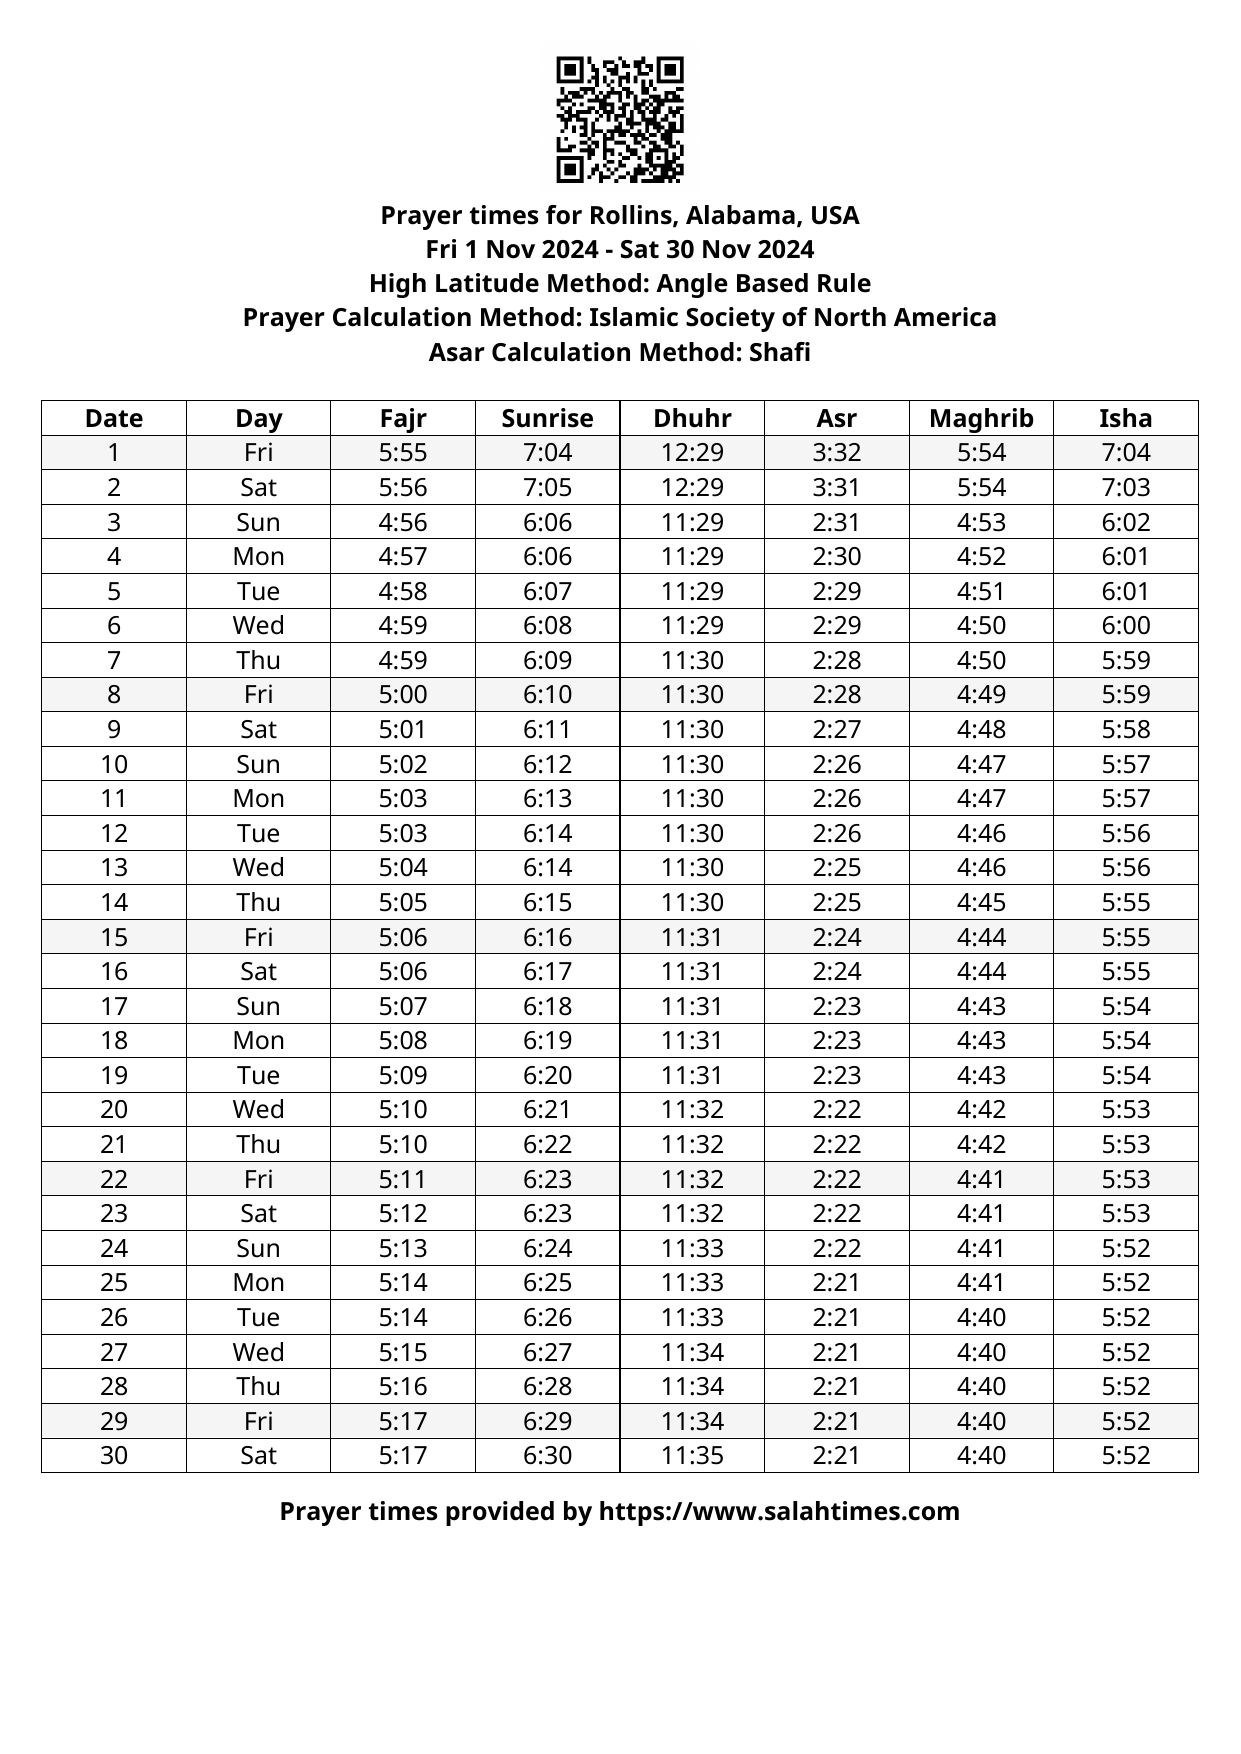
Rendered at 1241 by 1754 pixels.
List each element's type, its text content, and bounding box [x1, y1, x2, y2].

table_cell 6:20 [476, 1058, 619, 1092]
table_cell 15 [42, 920, 186, 953]
table_cell 22 [42, 1162, 186, 1195]
table_cell 2:23 [765, 1058, 909, 1092]
table_cell 11:31 [621, 989, 764, 1022]
table_cell 4:56 [331, 505, 475, 538]
table_cell Sat [187, 1439, 330, 1472]
table_cell Sat [187, 470, 330, 504]
table_cell Wed [187, 1093, 330, 1126]
table_cell 2:21 [765, 1439, 909, 1472]
table_cell 5:07 [331, 989, 475, 1022]
table_cell 5:17 [331, 1439, 475, 1472]
table_cell 5:52 [1054, 1439, 1198, 1472]
table_cell 5:52 [1054, 1404, 1198, 1437]
table_cell 6:10 [476, 678, 619, 711]
table_cell 5:52 [1054, 1335, 1198, 1368]
table_cell 4:40 [910, 1439, 1053, 1472]
table_cell 3 [42, 505, 186, 538]
table_cell Thu [187, 643, 330, 677]
table_cell 6:23 [476, 1196, 619, 1230]
table_cell 5:02 [331, 747, 475, 780]
table_cell 5:54 [1054, 1024, 1198, 1057]
table_cell Fri [187, 1162, 330, 1195]
table_cell 20 [42, 1093, 186, 1126]
table_cell Fri [187, 1404, 330, 1437]
table_cell 2:21 [765, 1335, 909, 1368]
table_cell 14 [42, 885, 186, 919]
table_cell Sat [187, 712, 330, 746]
table_cell 7 [42, 643, 186, 677]
table_cell 2:25 [765, 885, 909, 919]
table_cell 2:29 [765, 574, 909, 607]
table_cell Fri [187, 920, 330, 953]
table_cell 1 [42, 436, 186, 469]
table_cell 6:14 [476, 816, 619, 849]
table_cell Fri [187, 678, 330, 711]
text Fri 1 Nov 2024 - Sat 30 Nov 2024 [42, 232, 1198, 266]
table_cell 29 [42, 1404, 186, 1437]
table_cell 4:40 [910, 1404, 1053, 1437]
table_cell 4:40 [910, 1335, 1053, 1368]
table_cell 5:54 [1054, 989, 1198, 1022]
table_cell 5:10 [331, 1127, 475, 1161]
table_cell 12:29 [621, 436, 764, 469]
table_cell 5:05 [331, 885, 475, 919]
table_cell Mon [187, 539, 330, 573]
table_cell 5:04 [331, 851, 475, 884]
table_cell 11:30 [621, 781, 764, 815]
table_cell Sat [187, 954, 330, 988]
table_cell 2:23 [765, 989, 909, 1022]
table_cell 7:03 [1054, 470, 1198, 504]
table_cell 5:57 [1054, 747, 1198, 780]
table_cell 11:33 [621, 1266, 764, 1299]
table_cell 5:52 [1054, 1300, 1198, 1334]
table_cell 4:59 [331, 643, 475, 677]
table_cell 4 [42, 539, 186, 573]
table_cell 21 [42, 1127, 186, 1161]
table_cell 5:59 [1054, 678, 1198, 711]
table_cell 2:29 [765, 609, 909, 642]
table_cell 11:29 [621, 505, 764, 538]
table_cell 11:30 [621, 712, 764, 746]
table_cell 5:59 [1054, 643, 1198, 677]
table_cell 5:53 [1054, 1127, 1198, 1161]
table_cell 11:34 [621, 1369, 764, 1403]
table_cell 6:18 [476, 989, 619, 1022]
table_cell 5:55 [1054, 885, 1198, 919]
table_cell 6:22 [476, 1127, 619, 1161]
table_cell 4:43 [910, 989, 1053, 1022]
table_cell 24 [42, 1231, 186, 1264]
table_cell Thu [187, 1127, 330, 1161]
table_cell 4:53 [910, 505, 1053, 538]
text Prayer times for Rollins, Alabama, USA [42, 198, 1198, 232]
table_cell 11:32 [621, 1196, 764, 1230]
table_cell 4:44 [910, 954, 1053, 988]
table_cell 11:31 [621, 920, 764, 953]
table_cell 6:13 [476, 781, 619, 815]
table_cell 5:58 [1054, 712, 1198, 746]
table_cell 6:01 [1054, 574, 1198, 607]
table_cell 5:08 [331, 1024, 475, 1057]
table_cell 5:56 [331, 470, 475, 504]
table_cell Sun [187, 989, 330, 1022]
table_cell 5:06 [331, 920, 475, 953]
table_cell 11:33 [621, 1231, 764, 1264]
table_cell 5:00 [331, 678, 475, 711]
table_cell 5:56 [1054, 816, 1198, 849]
table_cell 6:28 [476, 1369, 619, 1403]
table_cell Wed [187, 609, 330, 642]
table_cell 23 [42, 1196, 186, 1230]
table_cell 2:30 [765, 539, 909, 573]
table_cell 5:54 [1054, 1058, 1198, 1092]
table_cell 4:50 [910, 609, 1053, 642]
table_cell 30 [42, 1439, 186, 1472]
table_cell 6:06 [476, 505, 619, 538]
table_cell 6:25 [476, 1266, 619, 1299]
table_cell 16 [42, 954, 186, 988]
table_cell 2:25 [765, 851, 909, 884]
table_cell 4:40 [910, 1300, 1053, 1334]
table_cell 11:33 [621, 1300, 764, 1334]
table_cell 2:22 [765, 1231, 909, 1264]
table_cell 28 [42, 1369, 186, 1403]
table_cell 6 [42, 609, 186, 642]
table_cell 6:30 [476, 1439, 619, 1472]
table_cell 11:30 [621, 747, 764, 780]
table_cell Tue [187, 574, 330, 607]
table_cell 2:26 [765, 747, 909, 780]
table_header Day [187, 401, 330, 434]
table_cell 6:26 [476, 1300, 619, 1334]
table_cell 4:41 [910, 1266, 1053, 1299]
table_cell 13 [42, 851, 186, 884]
table_cell 2:31 [765, 505, 909, 538]
text Prayer times provided by https://www.salahtimes.com [42, 1494, 1198, 1528]
table_cell 11:30 [621, 885, 764, 919]
table_cell 6:29 [476, 1404, 619, 1437]
table_cell 10 [42, 747, 186, 780]
table_cell 6:07 [476, 574, 619, 607]
table_cell Sun [187, 1231, 330, 1264]
table_cell 4:47 [910, 747, 1053, 780]
table_cell 5:17 [331, 1404, 475, 1437]
table_cell 5:55 [331, 436, 475, 469]
table_cell 5:14 [331, 1266, 475, 1299]
table_cell 6:27 [476, 1335, 619, 1368]
table_cell 2:21 [765, 1369, 909, 1403]
table_cell Sat [187, 1196, 330, 1230]
table_cell 2:21 [765, 1404, 909, 1437]
table_cell 7:05 [476, 470, 619, 504]
table_cell 4:50 [910, 643, 1053, 677]
table_cell 5 [42, 574, 186, 607]
table_cell 6:16 [476, 920, 619, 953]
table_cell 4:41 [910, 1231, 1053, 1264]
table_cell 4:41 [910, 1196, 1053, 1230]
text Prayer Calculation Method: Islamic Society of North America [42, 300, 1198, 334]
table_cell 6:06 [476, 539, 619, 573]
table_cell 2:26 [765, 781, 909, 815]
table_cell 6:00 [1054, 609, 1198, 642]
table_cell 11:35 [621, 1439, 764, 1472]
table_cell 6:21 [476, 1093, 619, 1126]
table_cell 11:32 [621, 1162, 764, 1195]
table_cell 5:56 [1054, 851, 1198, 884]
table_cell 11:31 [621, 1024, 764, 1057]
table_cell 2:22 [765, 1196, 909, 1230]
table_cell 6:08 [476, 609, 619, 642]
table_cell 6:24 [476, 1231, 619, 1264]
table_header Fajr [331, 401, 475, 434]
table_cell Tue [187, 1300, 330, 1334]
table_cell Fri [187, 436, 330, 469]
table_cell 5:52 [1054, 1266, 1198, 1299]
table_cell 4:59 [331, 609, 475, 642]
table_cell 7:04 [476, 436, 619, 469]
picture [542, 41, 699, 198]
table_cell 26 [42, 1300, 186, 1334]
table_cell 6:02 [1054, 505, 1198, 538]
table_cell 5:55 [1054, 920, 1198, 953]
table_cell 2:22 [765, 1127, 909, 1161]
table_cell 5:15 [331, 1335, 475, 1368]
table_cell 5:52 [1054, 1369, 1198, 1403]
table_cell 2:23 [765, 1024, 909, 1057]
table_cell 5:53 [1054, 1196, 1198, 1230]
table_cell 5:55 [1054, 954, 1198, 988]
table_cell 5:09 [331, 1058, 475, 1092]
table_cell 11:29 [621, 574, 764, 607]
table_cell 4:46 [910, 851, 1053, 884]
table_cell 11:32 [621, 1093, 764, 1126]
text High Latitude Method: Angle Based Rule [42, 266, 1198, 300]
table_cell 11 [42, 781, 186, 815]
table_cell Mon [187, 1266, 330, 1299]
table_cell 6:09 [476, 643, 619, 677]
table_cell 5:10 [331, 1093, 475, 1126]
table_cell 5:53 [1054, 1162, 1198, 1195]
table_cell 4:51 [910, 574, 1053, 607]
table_header Date [42, 401, 186, 434]
table_cell 5:12 [331, 1196, 475, 1230]
table_cell 9 [42, 712, 186, 746]
table_header Maghrib [910, 401, 1053, 434]
table_cell Thu [187, 1369, 330, 1403]
table_cell 5:53 [1054, 1093, 1198, 1126]
table_cell 2:28 [765, 643, 909, 677]
table_cell 11:29 [621, 609, 764, 642]
table_cell 12 [42, 816, 186, 849]
table_cell 2:24 [765, 954, 909, 988]
table_cell 4:57 [331, 539, 475, 573]
table_cell Tue [187, 816, 330, 849]
table_header Sunrise [476, 401, 619, 434]
table_cell 2:27 [765, 712, 909, 746]
table_cell 8 [42, 678, 186, 711]
table_cell 4:49 [910, 678, 1053, 711]
table_cell 4:43 [910, 1024, 1053, 1057]
table_cell 2 [42, 470, 186, 504]
table_cell 6:11 [476, 712, 619, 746]
table_cell 5:11 [331, 1162, 475, 1195]
table_cell 11:31 [621, 954, 764, 988]
table_cell 2:28 [765, 678, 909, 711]
table_cell 6:14 [476, 851, 619, 884]
table_cell 11:31 [621, 1058, 764, 1092]
table_cell 6:19 [476, 1024, 619, 1057]
table_cell Sun [187, 505, 330, 538]
table_cell 5:16 [331, 1369, 475, 1403]
table_cell 6:12 [476, 747, 619, 780]
table_cell 11:30 [621, 643, 764, 677]
table_cell 4:43 [910, 1058, 1053, 1092]
table_cell Tue [187, 1058, 330, 1092]
table_cell 5:57 [1054, 781, 1198, 815]
table_header Isha [1054, 401, 1198, 434]
table_cell 5:03 [331, 781, 475, 815]
table_cell 5:06 [331, 954, 475, 988]
table_cell 2:24 [765, 920, 909, 953]
table_cell 5:13 [331, 1231, 475, 1264]
table_cell 4:45 [910, 885, 1053, 919]
table_cell 5:14 [331, 1300, 475, 1334]
table_cell 11:29 [621, 539, 764, 573]
table_cell Thu [187, 885, 330, 919]
table_cell 5:01 [331, 712, 475, 746]
table_cell 17 [42, 989, 186, 1022]
table_cell 11:34 [621, 1335, 764, 1368]
table_cell 4:58 [331, 574, 475, 607]
table_cell 5:52 [1054, 1231, 1198, 1264]
table_header Dhuhr [621, 401, 764, 434]
table_cell 4:42 [910, 1093, 1053, 1126]
table_cell 5:54 [910, 470, 1053, 504]
table_cell 11:34 [621, 1404, 764, 1437]
table_cell 18 [42, 1024, 186, 1057]
table_cell 2:22 [765, 1162, 909, 1195]
table_cell 5:54 [910, 436, 1053, 469]
table_cell 11:30 [621, 816, 764, 849]
table_cell 27 [42, 1335, 186, 1368]
text Asar Calculation Method: Shafi [42, 334, 1198, 368]
table_cell 12:29 [621, 470, 764, 504]
table_cell 2:21 [765, 1300, 909, 1334]
table_cell 4:44 [910, 920, 1053, 953]
table_cell 4:40 [910, 1369, 1053, 1403]
table_cell 5:03 [331, 816, 475, 849]
table_cell Wed [187, 851, 330, 884]
table_cell Wed [187, 1335, 330, 1368]
table_cell 4:48 [910, 712, 1053, 746]
table_cell 2:22 [765, 1093, 909, 1126]
table_cell 11:32 [621, 1127, 764, 1161]
table_cell 4:42 [910, 1127, 1053, 1161]
table_cell 19 [42, 1058, 186, 1092]
table_cell 2:21 [765, 1266, 909, 1299]
table_cell 6:17 [476, 954, 619, 988]
table_cell 3:32 [765, 436, 909, 469]
table_cell 25 [42, 1266, 186, 1299]
table_cell 4:52 [910, 539, 1053, 573]
table_cell 4:41 [910, 1162, 1053, 1195]
table_cell 3:31 [765, 470, 909, 504]
table_cell 6:15 [476, 885, 619, 919]
table_cell 11:30 [621, 851, 764, 884]
table_cell 11:30 [621, 678, 764, 711]
table_cell 6:23 [476, 1162, 619, 1195]
table_cell 2:26 [765, 816, 909, 849]
table_cell 7:04 [1054, 436, 1198, 469]
table_cell 6:01 [1054, 539, 1198, 573]
table_cell 4:46 [910, 816, 1053, 849]
table_cell 4:47 [910, 781, 1053, 815]
table_header Asr [765, 401, 909, 434]
table_cell Mon [187, 781, 330, 815]
table_cell Sun [187, 747, 330, 780]
table_cell Mon [187, 1024, 330, 1057]
